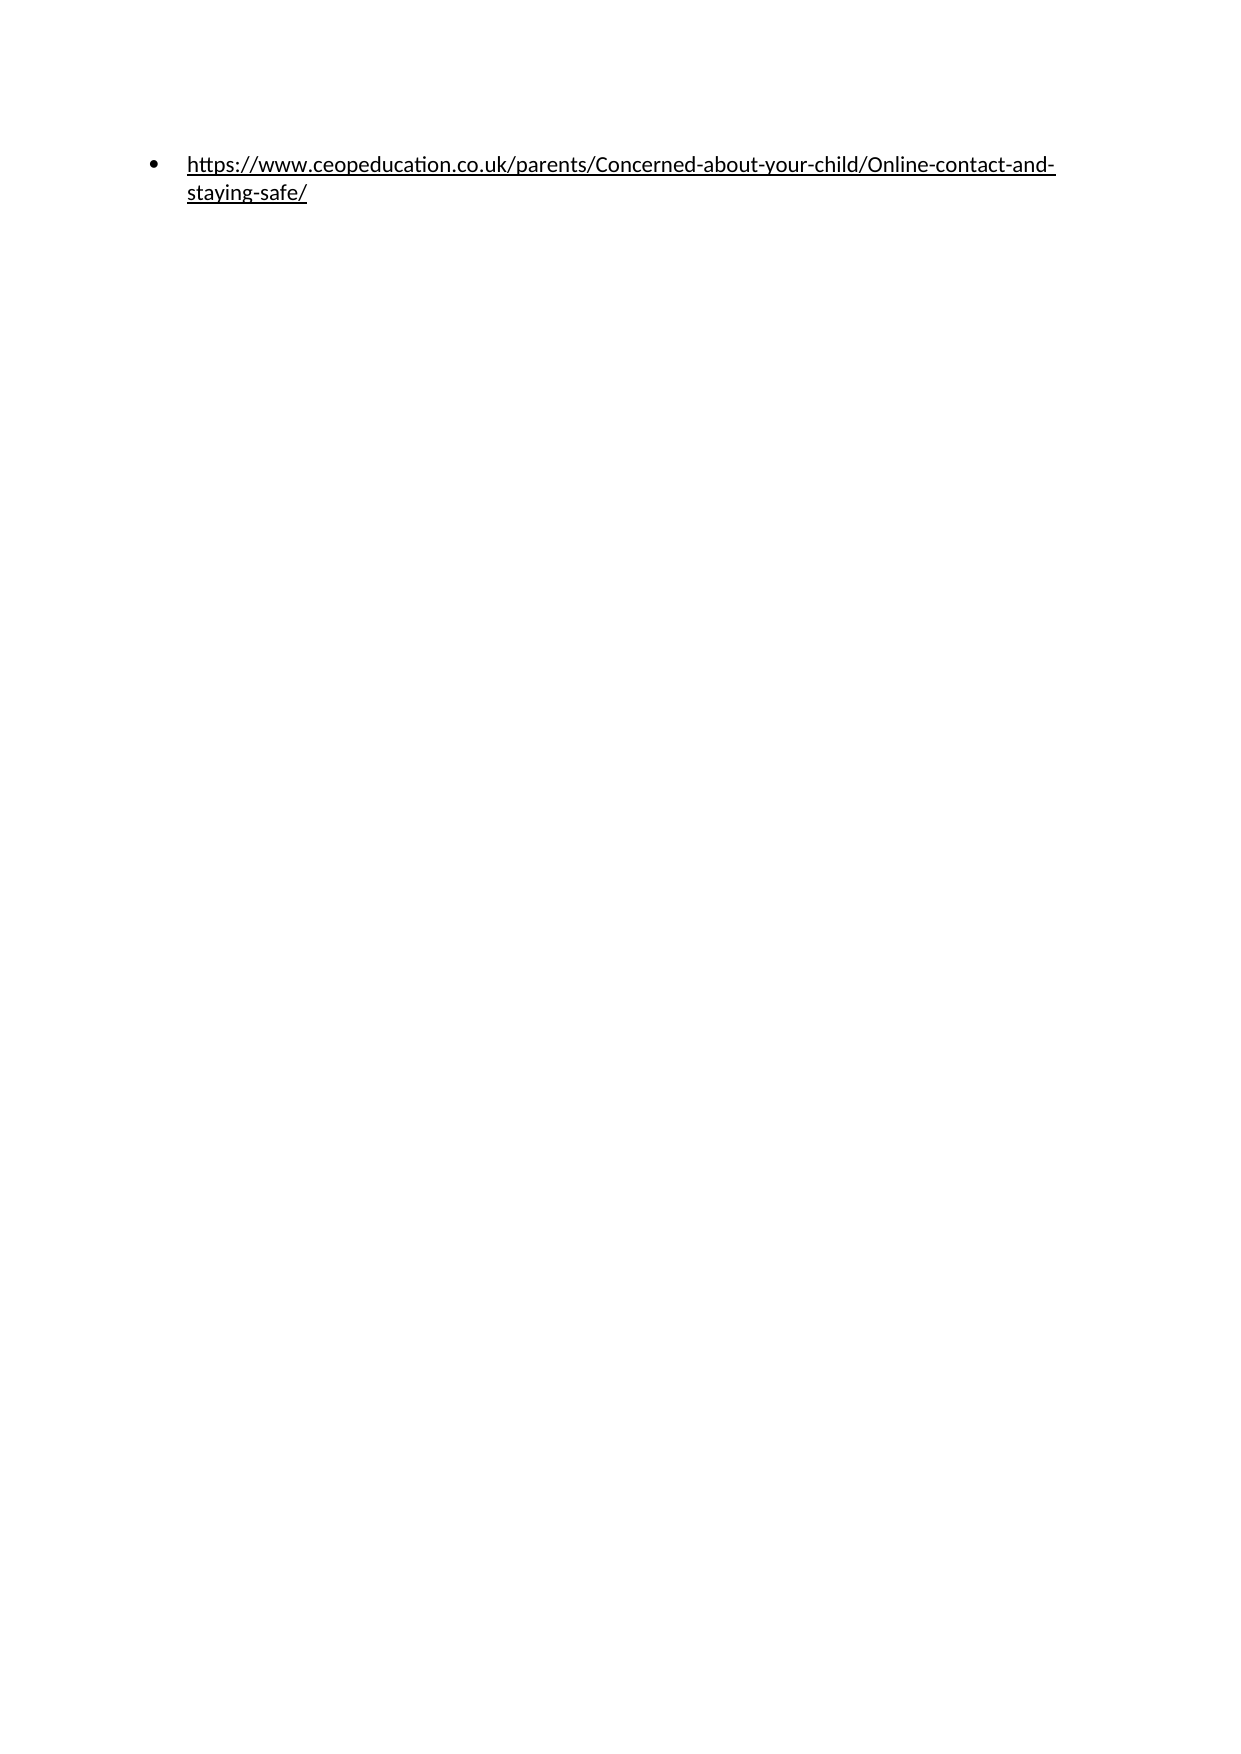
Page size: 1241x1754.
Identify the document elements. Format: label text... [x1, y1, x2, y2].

list https://www.ceopeducation.co.uk/parents/Concerned-about-your-child/Online-contact-and-staying-safe/ [150, 150, 1128, 206]
